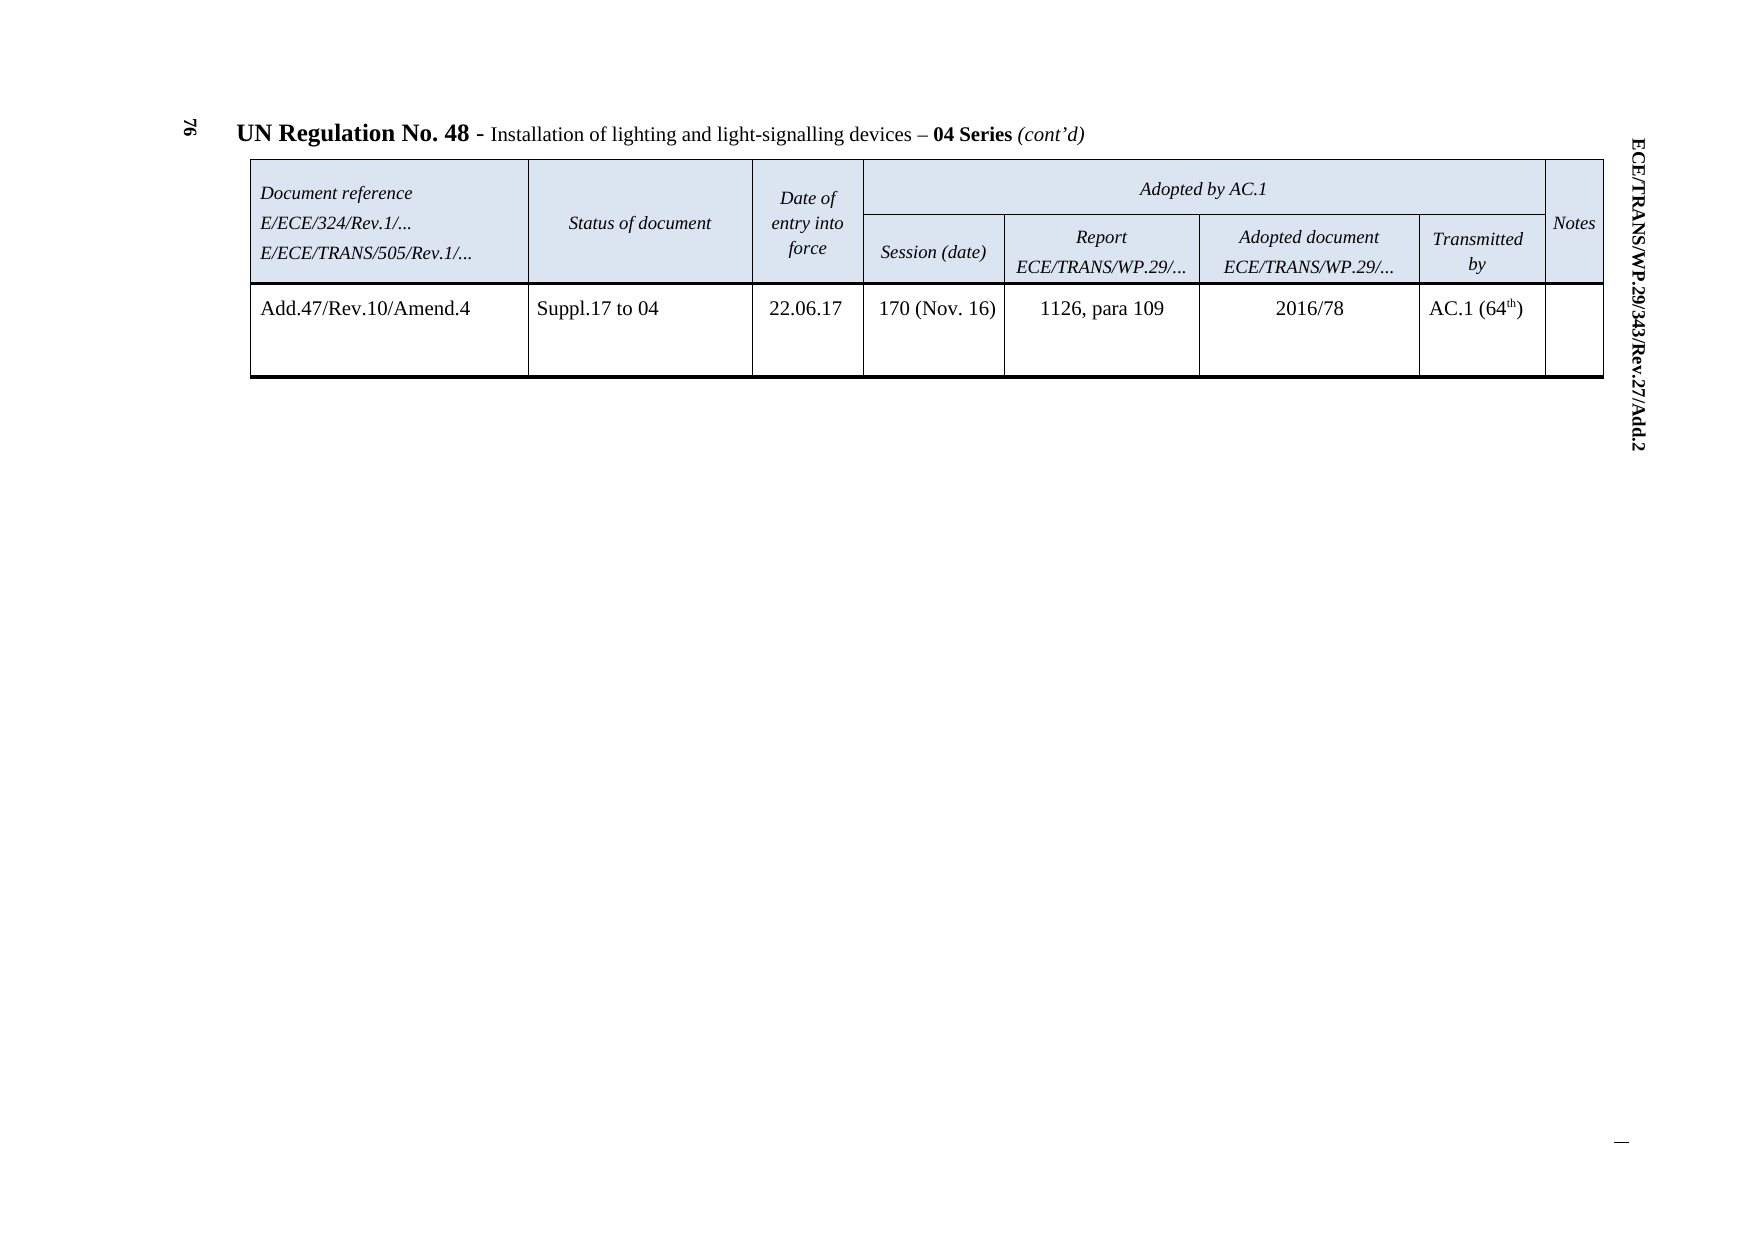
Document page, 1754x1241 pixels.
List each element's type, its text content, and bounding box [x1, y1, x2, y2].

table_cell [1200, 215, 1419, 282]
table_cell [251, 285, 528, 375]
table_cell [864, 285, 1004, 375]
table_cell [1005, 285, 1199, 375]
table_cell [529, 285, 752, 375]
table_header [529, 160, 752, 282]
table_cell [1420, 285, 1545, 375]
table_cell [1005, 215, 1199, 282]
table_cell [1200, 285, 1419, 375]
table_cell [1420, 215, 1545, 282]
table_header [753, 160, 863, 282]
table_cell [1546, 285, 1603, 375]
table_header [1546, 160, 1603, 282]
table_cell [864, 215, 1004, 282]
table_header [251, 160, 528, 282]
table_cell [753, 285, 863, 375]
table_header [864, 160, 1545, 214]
text UN Regulation No. 48 - Installation of lighting and light-signalling devices – 04 Series (cont’d) [236, 118, 1577, 147]
